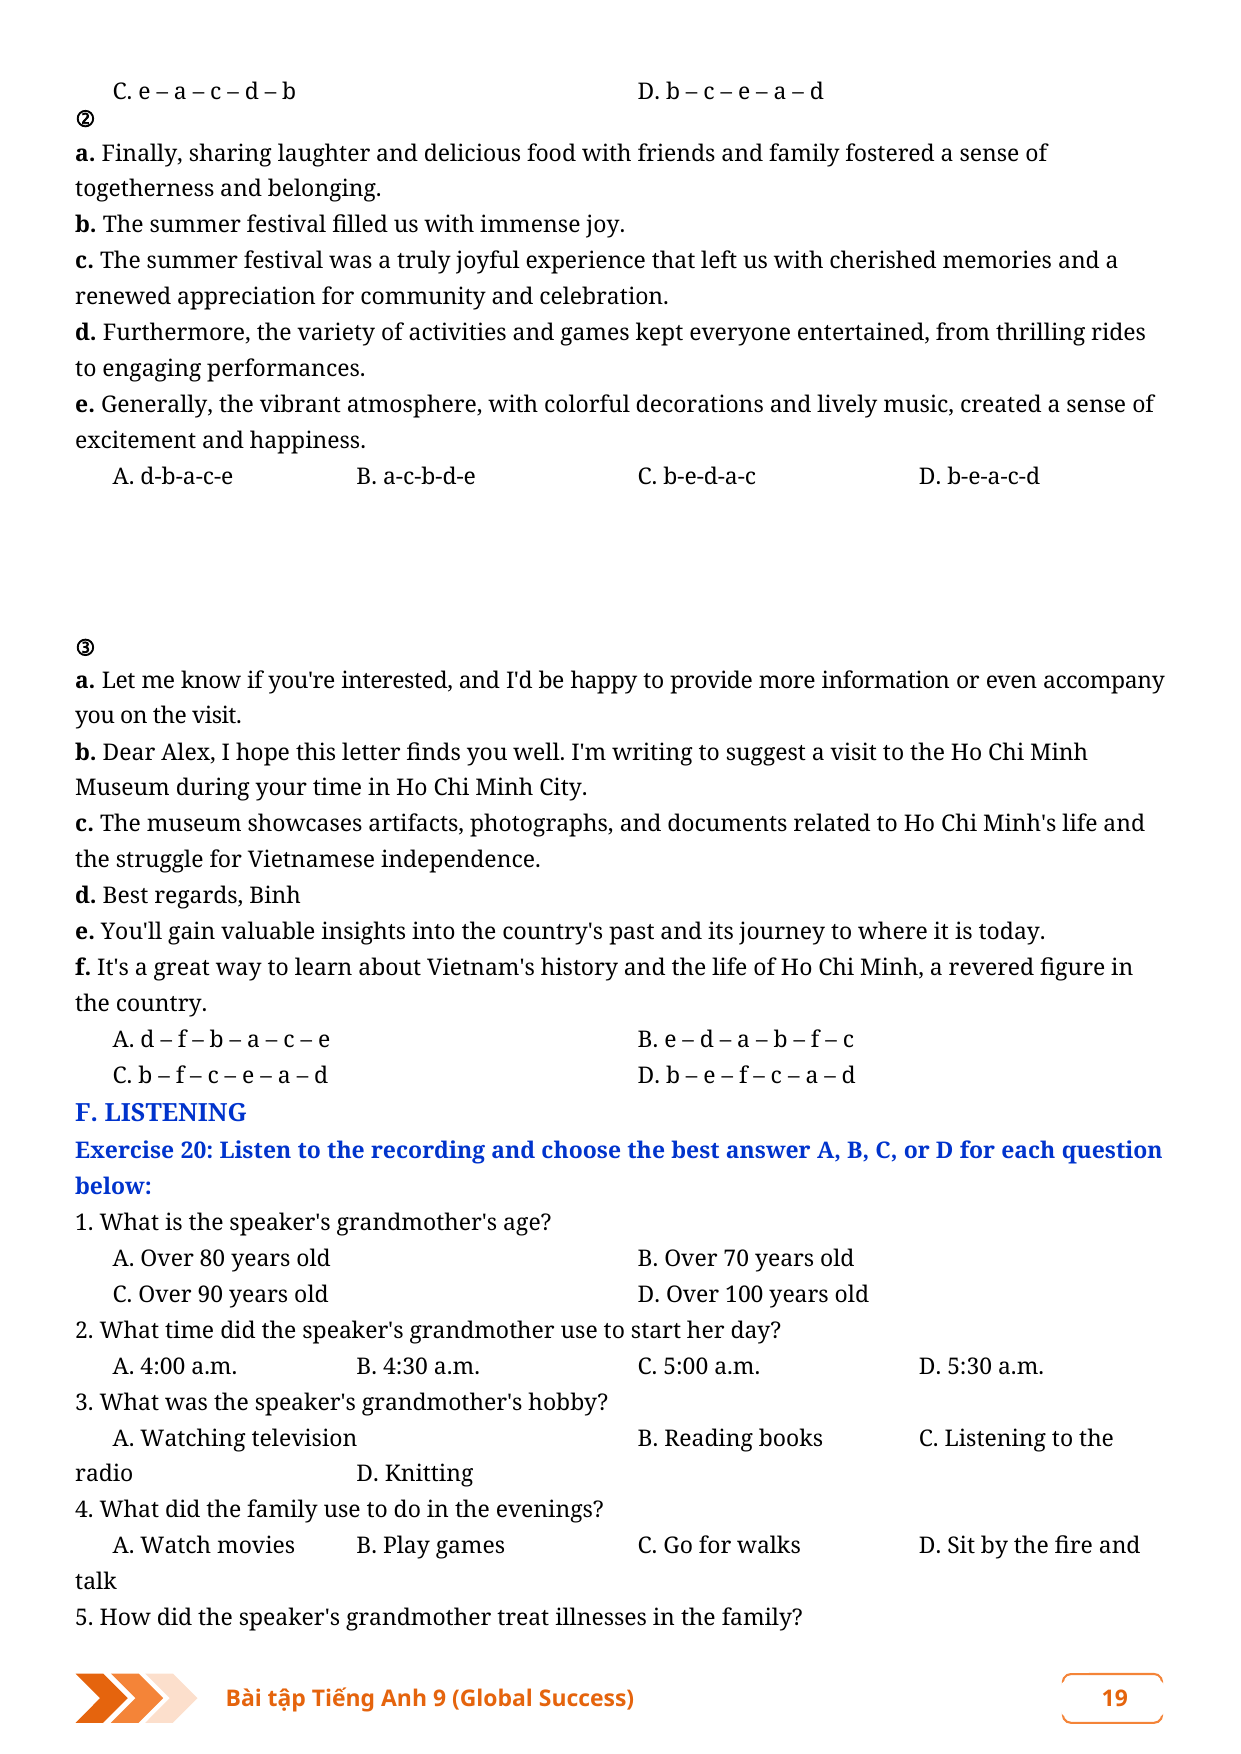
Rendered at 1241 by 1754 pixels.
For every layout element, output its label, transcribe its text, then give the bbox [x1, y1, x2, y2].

text A. 4:00 a.m. B. 4:30 a.m. C. 5:00 a.m. D. 5:30 a.m. [75, 1349, 1165, 1381]
text c. The summer festival was a truly joyful experience that left us with cherished memories and a renewed appreciation for community and celebration. [75, 244, 1165, 311]
text A. d-b-a-c-e B. a-c-b-d-e C. b-e-d-a-c D. b-e-a-c-d [75, 460, 1165, 491]
subtitle Exercise 20: Listen to the recording and choose the best answer A, B, C, or D for each question below: [75, 1134, 1165, 1201]
text e. You'll gain valuable insights into the country's past and its journey to where it is today. [75, 915, 1165, 946]
text e. Generally, the vibrant atmosphere, with colorful decorations and lively music, created a sense of excitement and happiness. [75, 388, 1165, 455]
text c. The museum showcases artifacts, photographs, and documents related to Ho Chi Minh's life and the struggle for Vietnamese independence. [75, 807, 1165, 874]
text 4. What did the family use to do in the evenings? [75, 1493, 1165, 1524]
text A. Over 80 years old B. Over 70 years old [75, 1242, 1165, 1273]
text 5. How did the speaker's grandmother treat illnesses in the family? [75, 1601, 1165, 1632]
text f. It's a great way to learn about Vietnam's history and the life of Ho Chi Minh, a revered figure in the country. [75, 951, 1165, 1018]
text a. Finally, sharing laughter and delicious food with friends and family fostered a sense of togetherness and belonging. [75, 136, 1165, 204]
text A. Watching television B. Reading books C. Listening to the radio D. Knitting [75, 1421, 1165, 1489]
text b. Dear Alex, I hope this letter finds you well. I'm writing to suggest a visit to the Ho Chi Minh Museum during your time in Ho Chi Minh City. [75, 735, 1165, 803]
text C. e – a – c – d – b D. b – c – e – a – d [75, 75, 1165, 106]
text A. Watch movies B. Play games C. Go for walks D. Sit by the fire and talk [75, 1529, 1165, 1596]
text d. Best regards, Binh [75, 879, 1165, 910]
text a. Let me know if you're interested, and I'd be happy to provide more information or even accompany you on the visit. [75, 663, 1165, 731]
text 2. What time did the speaker's grandmother use to start her day? [75, 1314, 1165, 1345]
text A. d – f – b – a – c – e B. e – d – a – b – f – c [75, 1023, 1165, 1054]
text 1. What is the speaker's grandmother's age? [75, 1206, 1165, 1237]
text C. Over 90 years old D. Over 100 years old [75, 1278, 1165, 1309]
text F. LISTENING [75, 1095, 1165, 1129]
text b. The summer festival filled us with immense joy. [75, 208, 1165, 239]
text C. b – f – c – e – a – d D. b – e – f – c – a – d [75, 1059, 1165, 1090]
text 3. What was the speaker's grandmother's hobby? [75, 1386, 1165, 1417]
text d. Furthermore, the variety of activities and games kept everyone entertained, from thrilling rides to engaging performances. [75, 316, 1165, 383]
